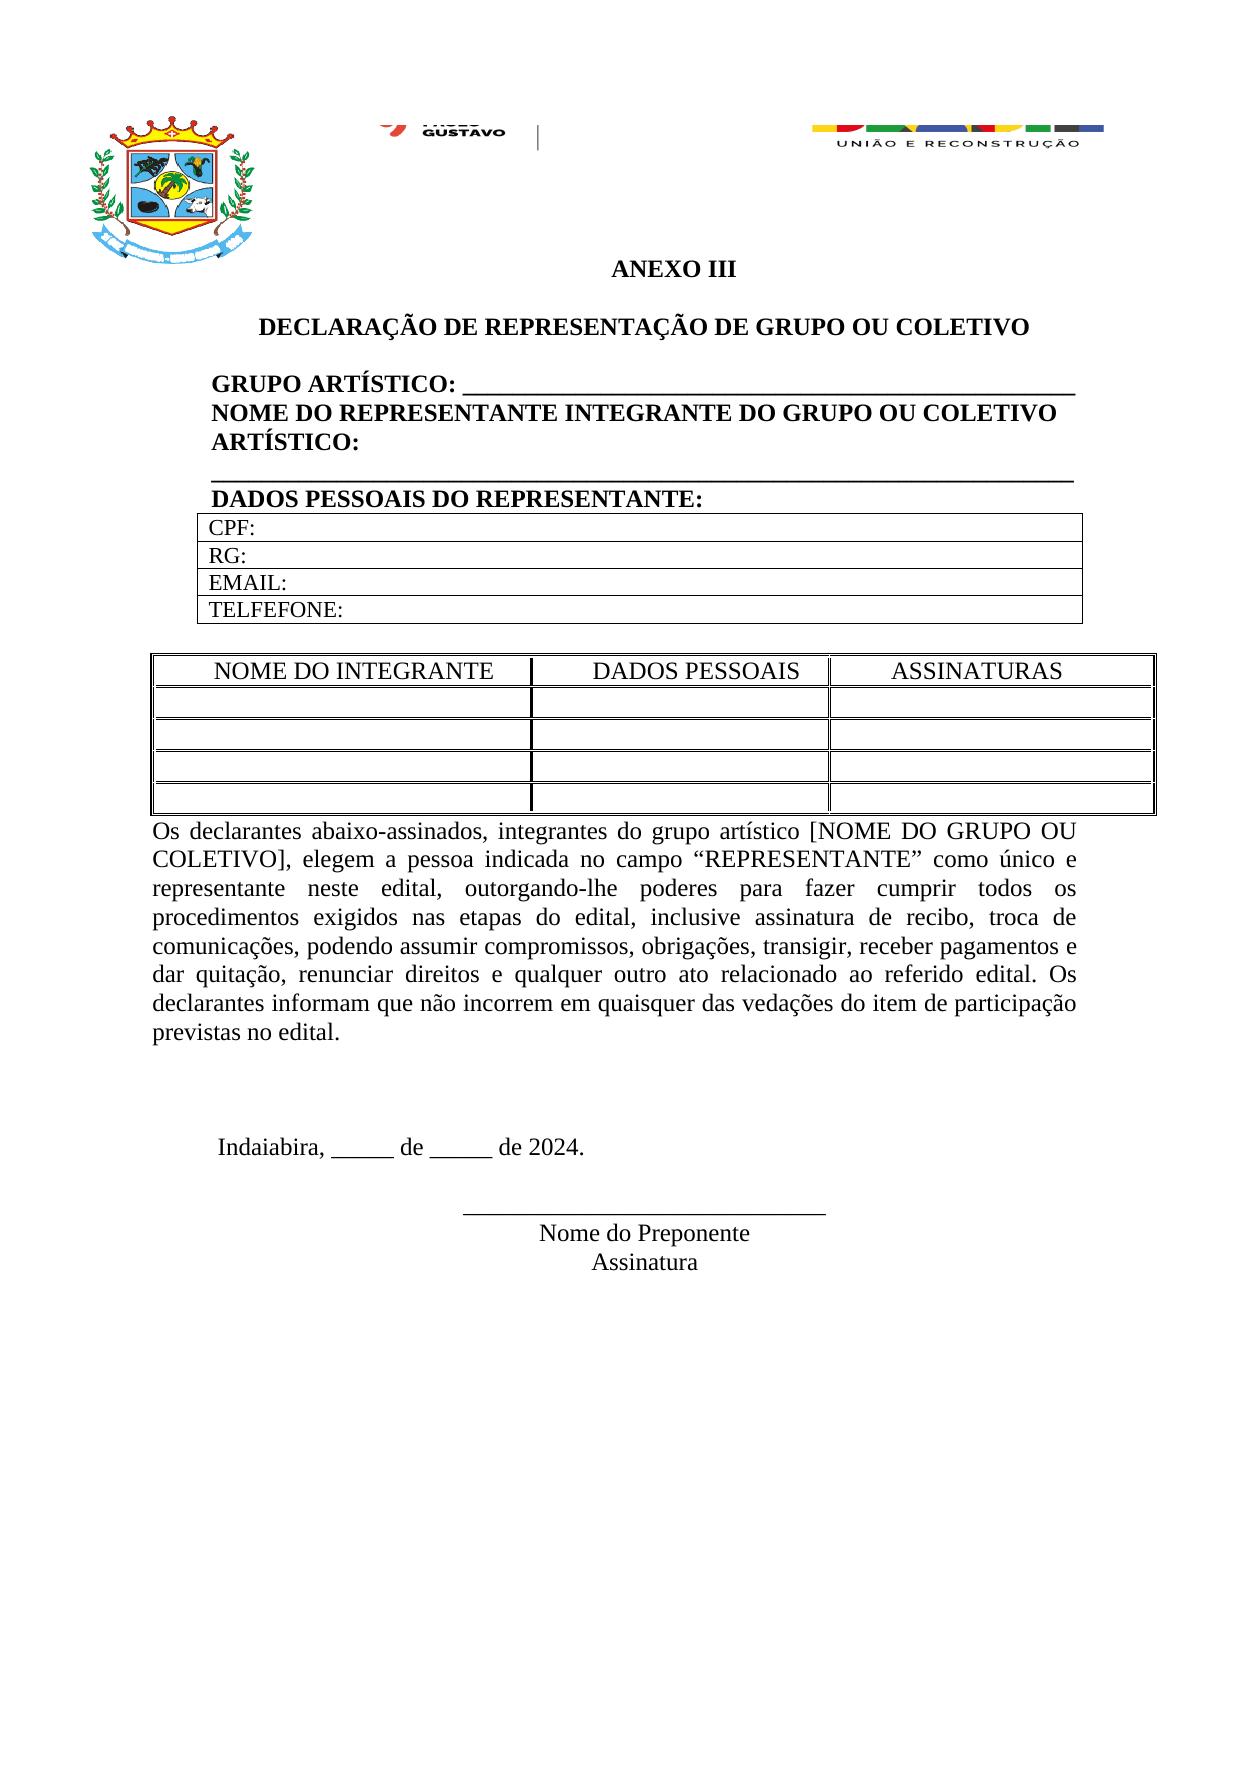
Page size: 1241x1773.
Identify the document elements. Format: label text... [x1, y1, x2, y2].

table_cell RG: [198, 542, 1082, 568]
text Os declarantes abaixo-assinados, integrantes do grupo artístico [NOME DO GRUPO OU COLETIVO], elegem a pessoa indicada no campo “REPRESENTANTE” como único e representante neste edital, outorgando-lhe poderes para fazer cumprir todos os procedimentos exigidos nas etapas do edital, inclusive assinatura de recibo, troca de comunicações, podendo assumir compromissos, obrigações, transigir, receber pagamentos e dar quitação, renunciar direitos e qualquer outro ato relacionado ao referido edital. Os declarantes informam que não incorrem em quaisquer das vedações do item de participação previstas no edital. [152, 816, 1077, 1046]
picture [299, 125, 1144, 229]
table_cell EMAIL: [198, 569, 1082, 595]
table_cell [831, 685, 1154, 717]
text _____________________________ [211, 1189, 1077, 1218]
table_cell [533, 752, 828, 781]
table_cell TELFEFONE: [198, 596, 1082, 623]
text DADOS PESSOAIS DO REPRESENTANTE: [211, 484, 1077, 513]
table_header DADOS PESSOAIS [531, 656, 829, 684]
table_cell [531, 784, 829, 812]
text DECLARAÇÃO DE REPRESENTAÇÃO DE GRUPO OU COLETIVO [211, 312, 1077, 341]
text GRUPO ARTÍSTICO: _________________________________________________ [211, 369, 1077, 398]
table_cell [152, 717, 531, 748]
table_cell [831, 749, 1154, 781]
text _____________________________________________________________________ [211, 456, 1077, 484]
text ANEXO III [211, 254, 1077, 283]
table_cell [152, 781, 531, 812]
table_header CPF: [198, 514, 1082, 541]
table_header ASSINATURAS [830, 656, 1153, 684]
text Indaiabira, _____ de _____ de 2024. [211, 1132, 1077, 1161]
table_cell [154, 749, 530, 781]
picture [89, 116, 256, 264]
table_cell [533, 720, 828, 748]
table_cell [830, 717, 1155, 748]
table_header NOME DO INTEGRANTE [154, 656, 531, 684]
text Assinatura [211, 1247, 1077, 1276]
table_cell [533, 688, 828, 717]
text Nome do Preponente [211, 1218, 1077, 1247]
table_cell [154, 685, 530, 717]
text NOME DO REPRESENTANTE INTEGRANTE DO GRUPO OU COLETIVO ARTÍSTICO: [211, 398, 1077, 456]
table_cell [830, 781, 1155, 812]
